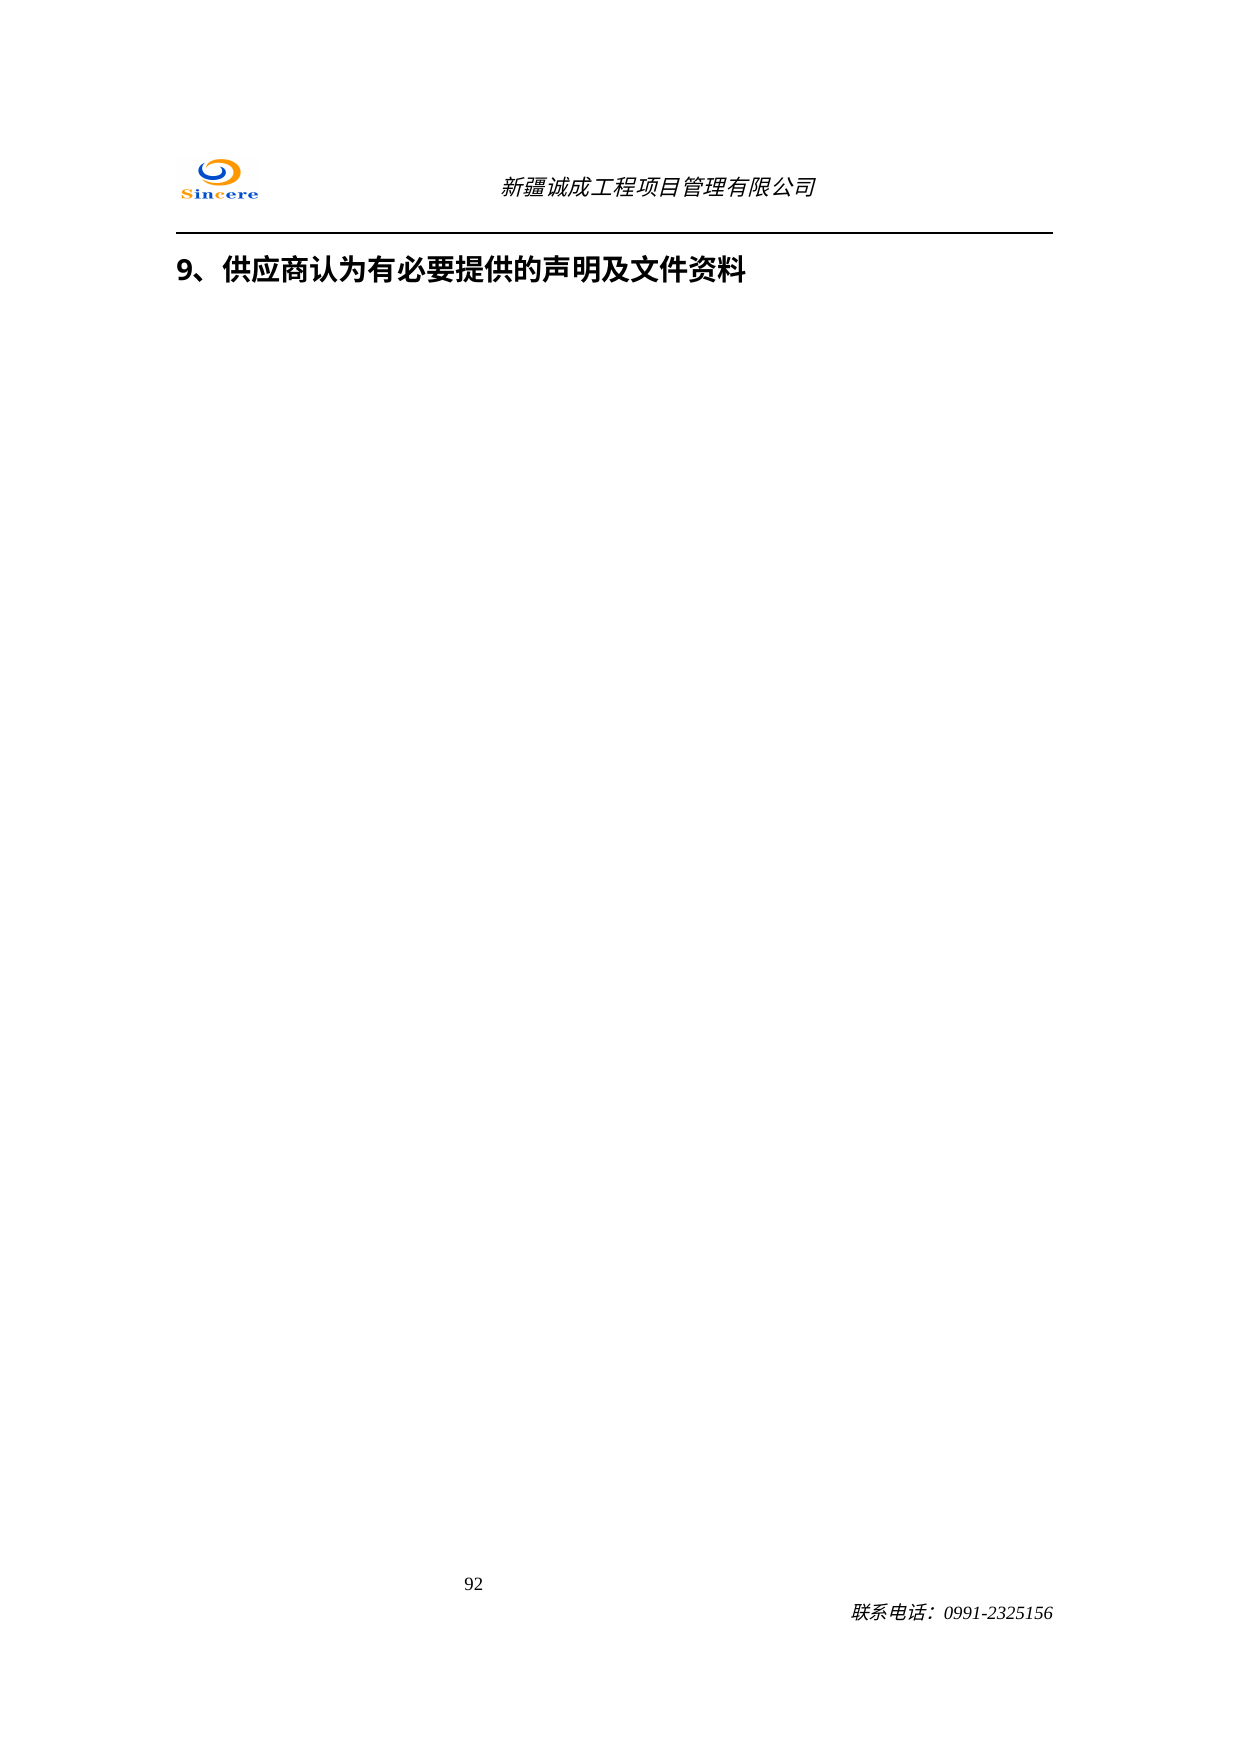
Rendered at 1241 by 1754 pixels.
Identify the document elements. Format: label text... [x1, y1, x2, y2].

picture [176, 157, 261, 201]
subtitle 9、供应商认为有必要提供的声明及文件资料 [176, 238, 1053, 290]
